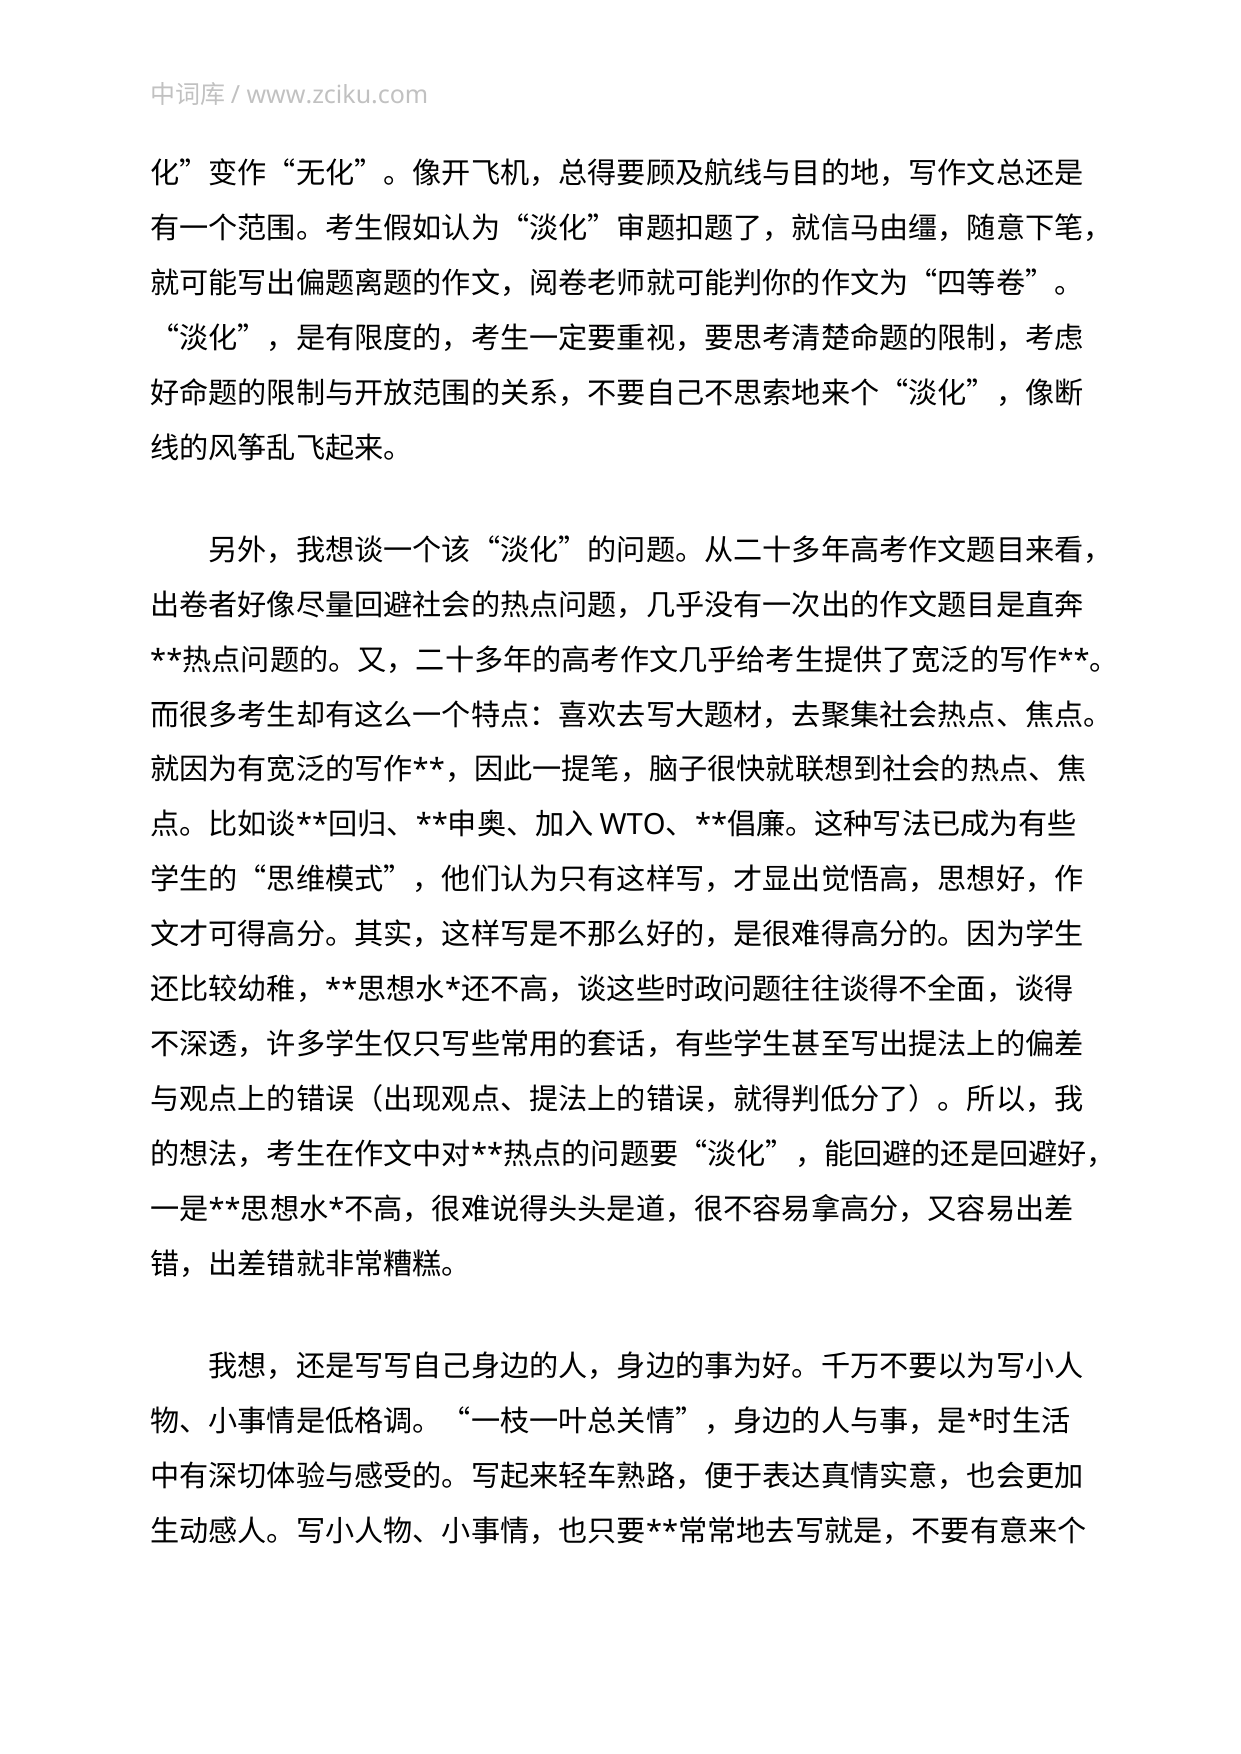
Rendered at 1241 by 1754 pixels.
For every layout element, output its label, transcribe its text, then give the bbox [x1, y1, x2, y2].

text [150, 150, 1090, 467]
text 另外，我想谈一个该“淡化”的问题。从二十多年高考作文题目来看，出卷者好像尽量回避社会的热点问题，几乎没有一次出的作文题目是直奔**热点问题的。又，二十多年的高考作文几乎给考生提供了宽泛的写作**。而很多考生却有这么一个特点：喜欢去写大题材，去聚集社会热点、焦点。就因为有宽泛的写作**，因此一提笔，脑子很快就联想到社会的热点、焦点。比如谈**回归、**申奥、加入WTO、**倡廉。这种写法已成为有些学生的“思维模式”，他们认为只有这样写，才显出觉悟高，思想好，作文才可得高分。其实，这样写是不那么好的，是很难得高分的。因为学生还比较幼稚，**思想水*还不高，谈这些时政问题往往谈得不全面，谈得不深透，许多学生仅只写些常用的套话，有些学生甚至写出提法上的偏差与观点上的错误（出现观点、提法上的错误，就得判低分了）。所以，我的想法，考生在作文中对**热点的问题要“淡化”，能回避的还是回避好，一是**思想水*不高，很难说得头头是道，很不容易拿高分，又容易出差错，出差错就非常糟糕。 [150, 526, 1090, 1283]
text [150, 1342, 1090, 1549]
